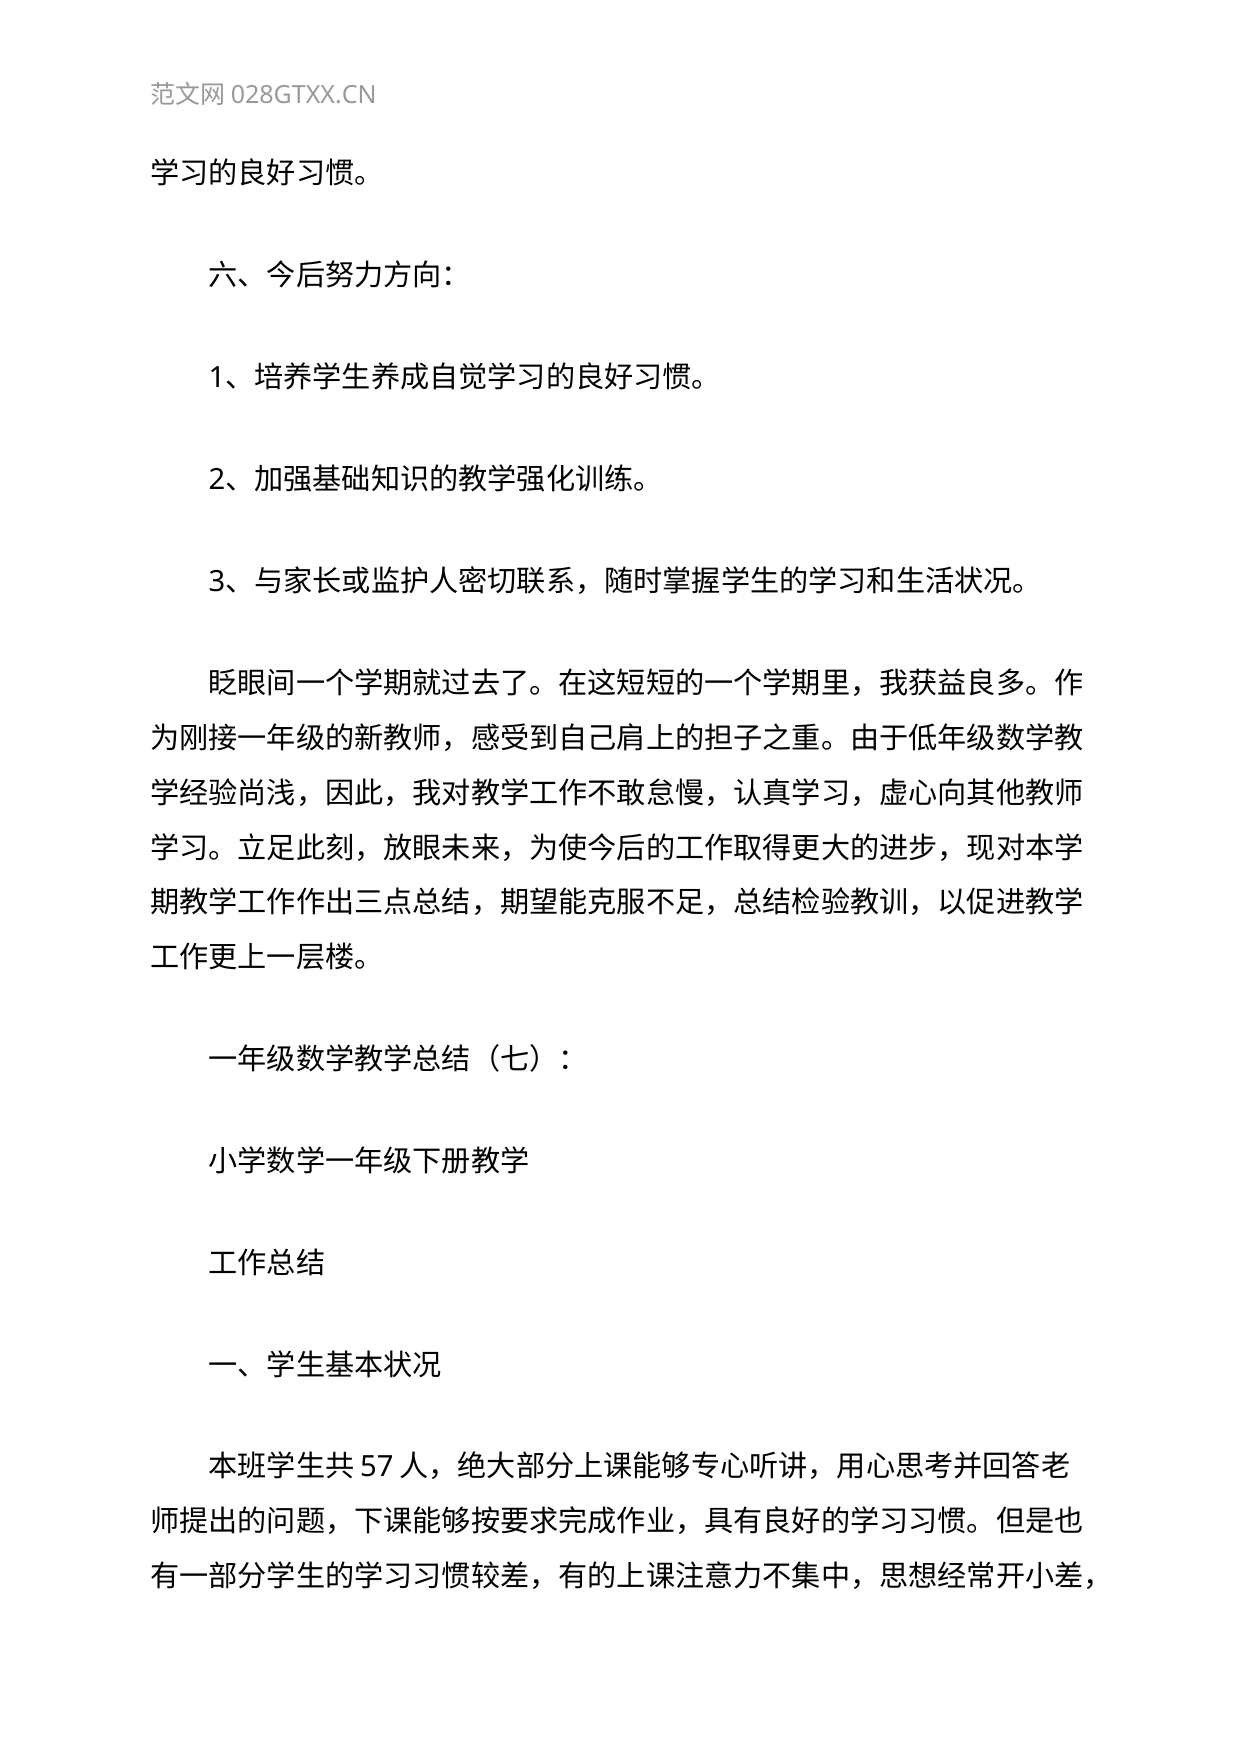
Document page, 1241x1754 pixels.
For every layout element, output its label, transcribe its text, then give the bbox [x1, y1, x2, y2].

text 一年级数学教学总结（七）： [150, 1036, 1090, 1078]
text 工作总结 [150, 1239, 1090, 1282]
text 六、今后努力方向： [150, 252, 1090, 294]
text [150, 150, 1090, 192]
text 眨眼间一个学期就过去了。在这短短的一个学期里，我获益良多。作为刚接一年级的新教师，感受到自己肩上的担子之重。由于低年级数学教学经验尚浅，因此，我对教学工作不敢怠慢，认真学习，虚心向其他教师学习。立足此刻，放眼未来，为使今后的工作取得更大的进步，现对本学期教学工作作出三点总结，期望能克服不足，总结检验教训，以促进教学工作更上一层楼。 [150, 659, 1090, 976]
text 3、与家长或监护人密切联系，随时掌握学生的学习和生活状况。 [150, 557, 1090, 600]
text 小学数学一年级下册教学 [150, 1137, 1090, 1180]
text 1、培养学生养成自觉学习的良好习惯。 [150, 353, 1090, 396]
text 一、学生基本状况 [150, 1341, 1090, 1383]
text 2、加强基础知识的教学强化训练。 [150, 456, 1090, 498]
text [150, 1443, 1090, 1595]
